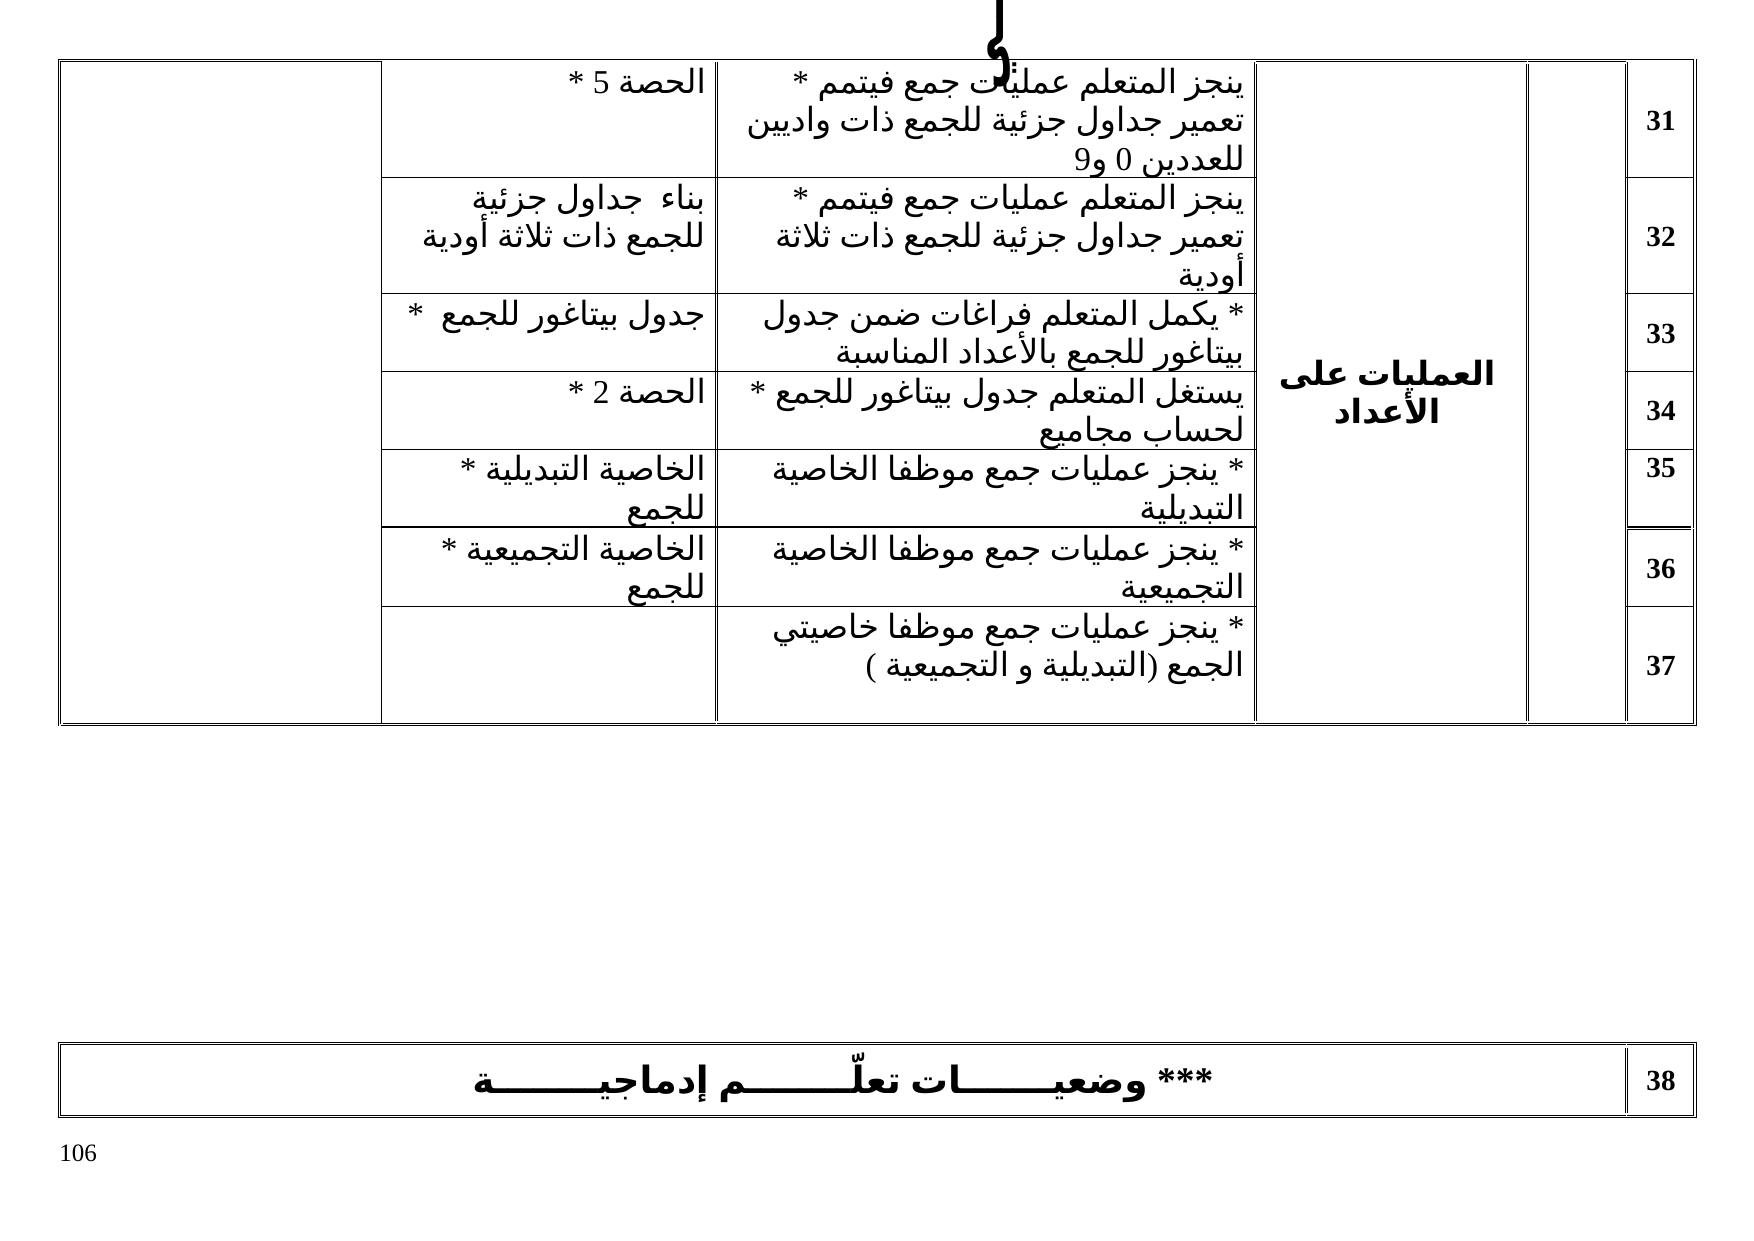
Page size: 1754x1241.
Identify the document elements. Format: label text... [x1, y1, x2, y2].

table_cell * ينجز عمليات جمع موظفا خاصيتي الجمع (التبديلية و التجميعية ) [717, 607, 1256, 723]
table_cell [1256, 60, 1528, 723]
table_cell * جدول بيتاغور للجمع [382, 294, 715, 371]
table_cell * الخاصية التجميعية للجمع [382, 528, 715, 606]
table_cell * ينجز عمليات جمع موظفا الخاصية التجميعية [718, 528, 1254, 606]
table_cell * يكمل المتعلم فراغات ضمن جدول بيتاغور للجمع بالأعداد المناسبة [718, 294, 1254, 371]
table_cell 35 [1628, 450, 1693, 526]
table_cell * ينجز المتعلم عمليات جمع فيتمم تعمير جداول جزئية للجمع ذات ثلاثة أودية [718, 178, 1254, 293]
table_cell 32 [1628, 178, 1693, 293]
table_cell 36 [1628, 526, 1693, 606]
table_cell 31 [1626, 60, 1693, 177]
table_cell 33 [1628, 294, 1693, 371]
table_cell 37 [1626, 607, 1693, 723]
table_cell * الحصة 5 [381, 60, 717, 177]
table_cell * ينجز عمليات جمع موظفا الخاصية التبديلية [718, 450, 1254, 526]
table_cell [382, 607, 717, 723]
table_header 38 [1626, 1045, 1693, 1115]
table_cell [61, 62, 381, 723]
table_cell * يستغل المتعلم جدول بيتاغور للجمع لحساب مجاميع [718, 372, 1254, 449]
table_cell * الحصة 2 [382, 372, 715, 449]
table_header *** وضعيـــــــات تعلّــــــــم إدماجيــــــــة [61, 1045, 1626, 1115]
table_cell * ينجز المتعلم عمليات جمع فيتمم تعمير جداول جزئية للجمع ذات واديين للعددين 0 و9 [717, 60, 1256, 177]
table_cell بناء جداول جزئية للجمع ذات ثلاثة أودية [382, 178, 715, 293]
table_cell * الخاصية التبديلية للجمع [382, 450, 715, 526]
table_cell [1528, 62, 1626, 723]
table_cell 34 [1628, 372, 1693, 449]
